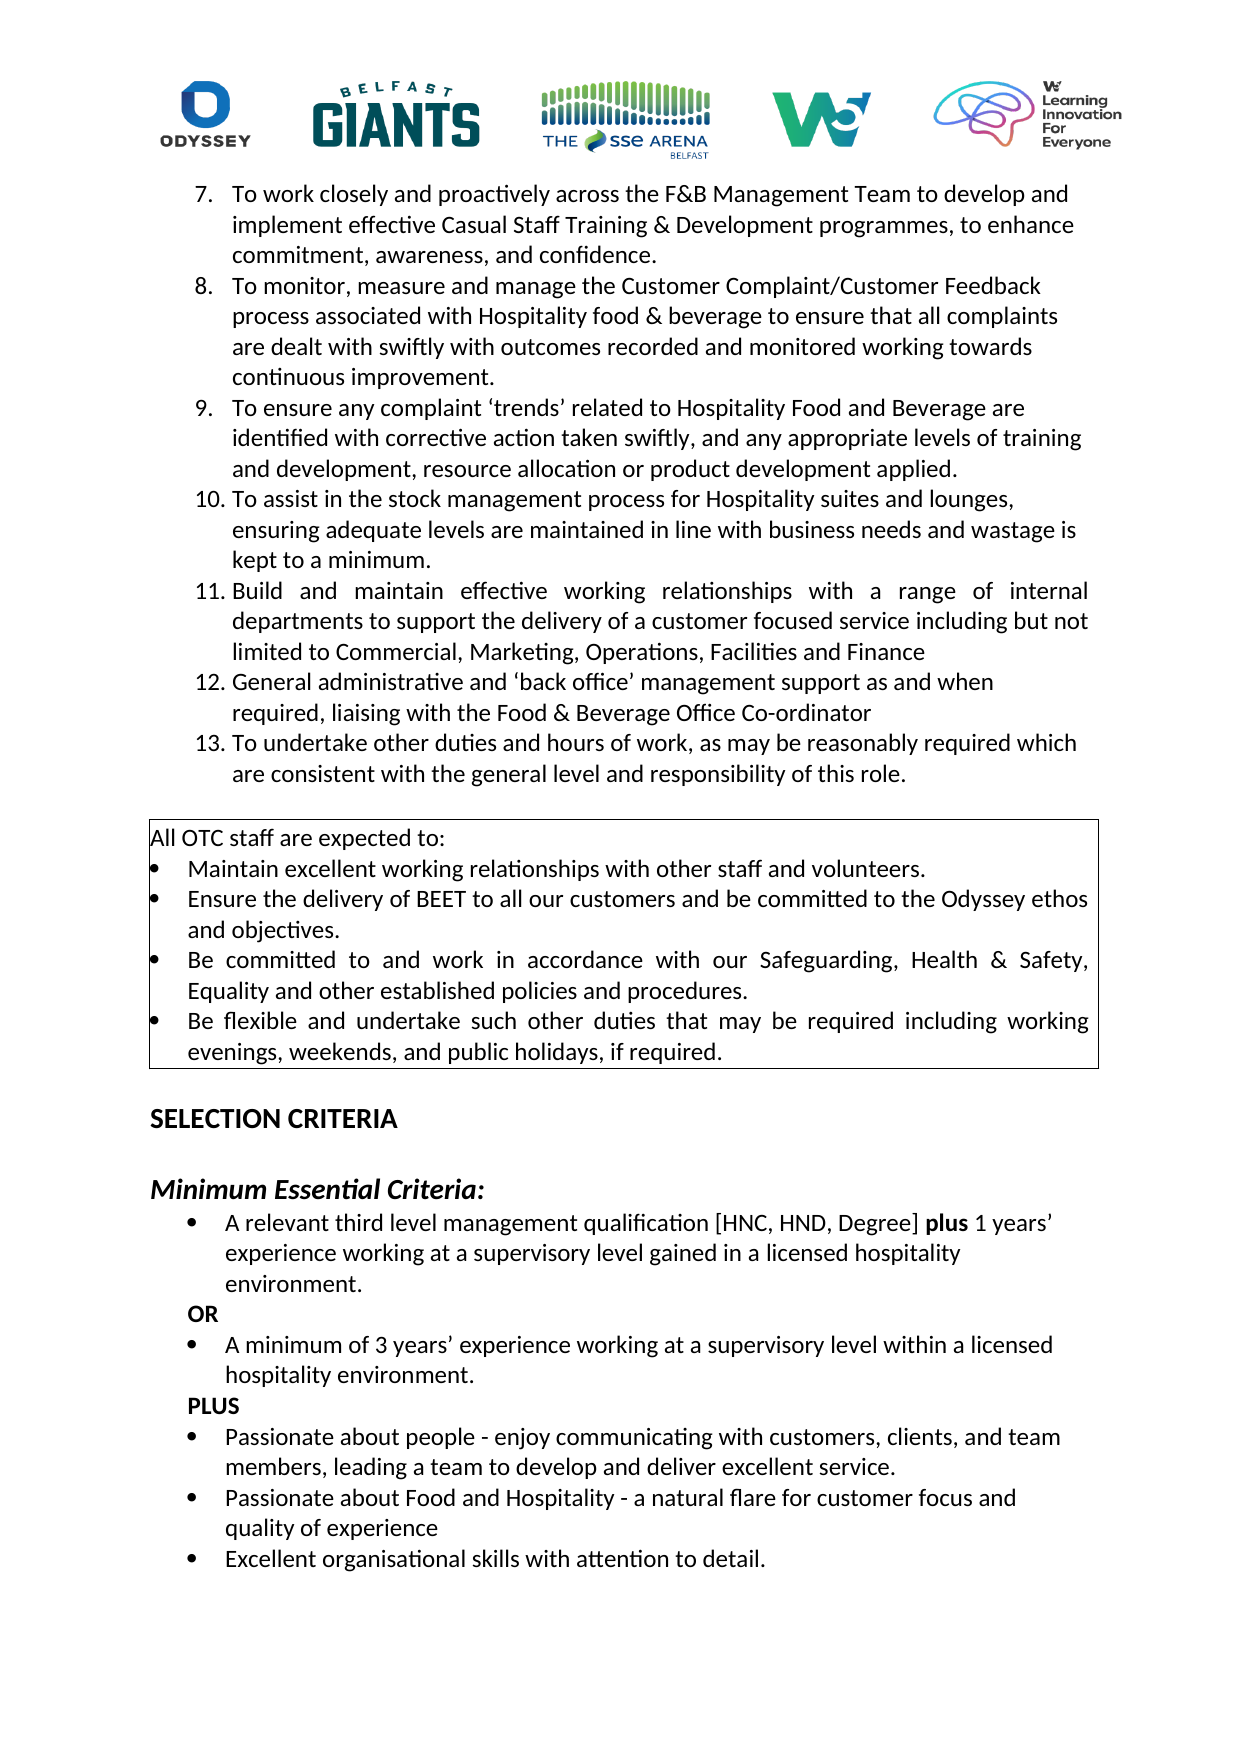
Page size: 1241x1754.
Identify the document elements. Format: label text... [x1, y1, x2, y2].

list To work closely and proactively across the F&B Management Team to develop and implement effective Casual Staff Training & Development programmes, to enhance commitment, awareness, and confidence. [194, 179, 1090, 270]
list Ensure the delivery of BEET to all our customers and be committed to the Odyssey ethos and objectives. [150, 883, 1090, 944]
picture [150, 61, 1129, 179]
list A minimum of 3 years’ experience working at a supervisory level within a licensed hospitality environment. [187, 1329, 1090, 1390]
list Passionate about Food and Hospitality - a natural flare for customer focus and quality of experience [187, 1482, 1090, 1543]
list To undertake other duties and hours of work, as may be reasonably required which are consistent with the general level and responsibility of this role. [194, 728, 1090, 789]
list Passionate about people - enjoy communicating with customers, clients, and team members, leading a team to develop and deliver excellent service. [187, 1421, 1090, 1482]
list To ensure any complaint ‘trends’ related to Hospitality Food and Beverage are identified with corrective action taken swiftly, and any appropriate levels of training and development, resource allocation or product development applied. [194, 392, 1090, 483]
list A relevant third level management qualification [HNC, HND, Degree] plus 1 years’ experience working at a supervisory level gained in a licensed hospitality environment. [187, 1207, 1090, 1298]
subtitle Minimum Essential Criteria: [150, 1171, 1090, 1207]
list To assist in the stock management process for Hospitality suites and lounges, ensuring adequate levels are maintained in line with business needs and wastage is kept to a minimum. [194, 483, 1090, 575]
list Excellent organisational skills with attention to detail. [187, 1543, 1090, 1573]
list Build and maintain effective working relationships with a range of internal departments to support the delivery of a customer focused service including but not limited to Commercial, Marketing, Operations, Facilities and Finance [194, 575, 1090, 667]
text PLUS [187, 1390, 1090, 1421]
list Be flexible and undertake such other duties that may be required including working evenings, weekends, and public holidays, if required. [150, 1002, 1098, 1068]
list Maintain excellent working relationships with other staff and volunteers. [150, 853, 1090, 883]
text SELECTION CRITERIA [150, 1100, 1090, 1136]
list To monitor, measure and manage the Customer Complaint/Customer Feedback process associated with Hospitality food & beverage to ensure that all complaints are dealt with swiftly with outcomes recorded and monitored working towards continuous improvement. [194, 270, 1090, 392]
text All OTC staff are expected to: [150, 820, 1098, 853]
text OR [187, 1298, 1090, 1329]
list Be committed to and work in accordance with our Safeguarding, Health & Safety, Equality and other established policies and procedures. [150, 944, 1090, 1002]
list General administrative and ‘back office’ management support as and when required, liaising with the Food & Beverage Office Co-ordinator [194, 667, 1090, 728]
